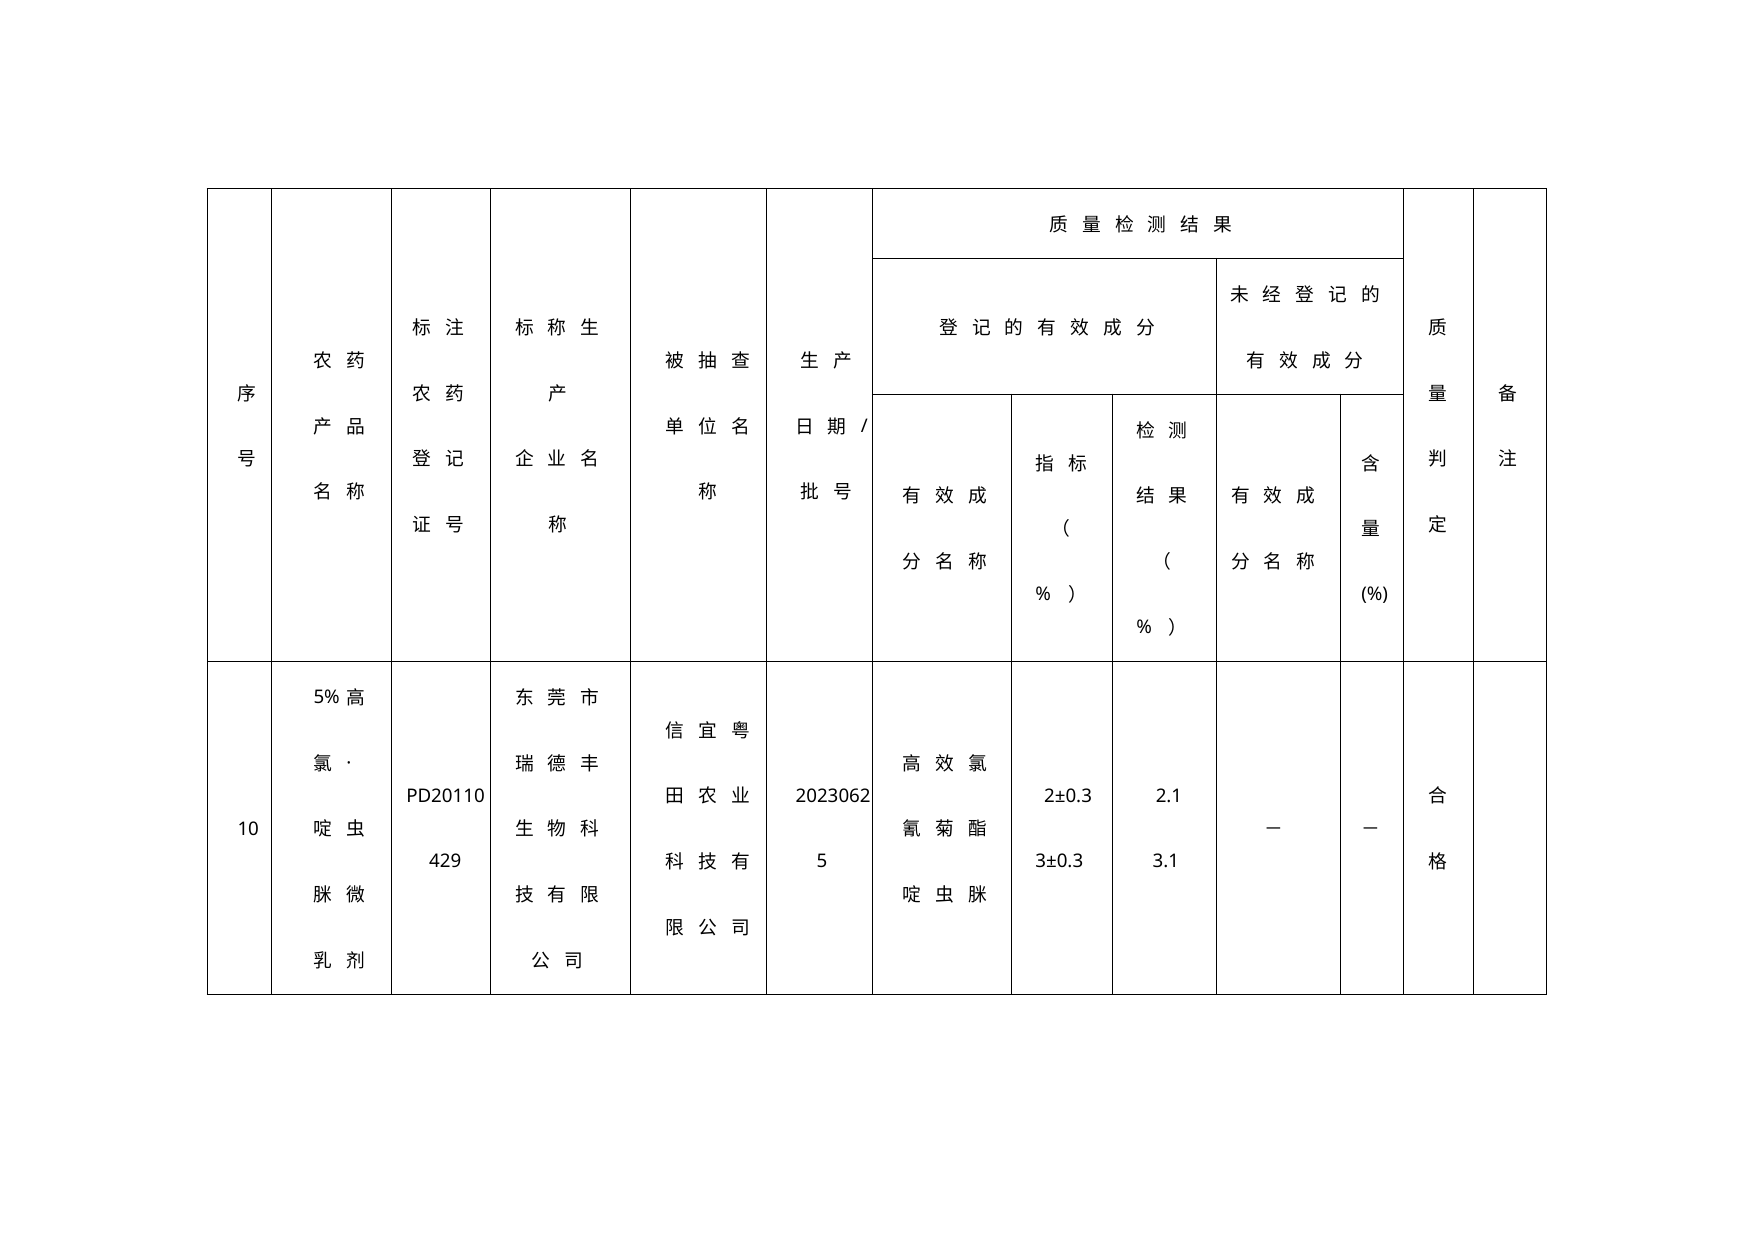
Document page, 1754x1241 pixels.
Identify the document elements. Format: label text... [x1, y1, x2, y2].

table_header 农药产品名称 [272, 189, 391, 661]
table_cell 合格 [1404, 662, 1473, 993]
table_cell 2.1 3.1 [1113, 662, 1216, 993]
table_header 备注 [1474, 189, 1546, 661]
table_cell 检测结果 （%） [1113, 395, 1216, 661]
table_cell 含量 (%) [1341, 395, 1403, 661]
table_header 序 号 [208, 189, 271, 661]
table_cell 登记的有效成分 [873, 259, 1216, 393]
table_cell PD20110429 [392, 662, 490, 993]
table_header 质量 判定 [1404, 189, 1473, 661]
table_cell 高效氯氰菊酯 啶虫脒 [873, 662, 1011, 993]
table_cell 指标 （%） [1012, 395, 1112, 661]
table_cell 有效成分名称 [1217, 395, 1340, 661]
table_header 生产日期/ 批号 [767, 189, 872, 661]
table_header 标称生产 企业名称 [491, 189, 630, 661]
table_cell － [1341, 662, 1403, 993]
table_cell [1474, 662, 1546, 993]
table_cell 东莞市瑞德丰生物科技有限公司 [491, 662, 630, 993]
table_cell － [1217, 662, 1340, 993]
table_cell 信宜粤田农业科技有限公司 [631, 662, 766, 993]
table_header 标注农药 登记证号 [392, 189, 490, 661]
table_cell 2±0.3 3±0.3 [1012, 662, 1112, 993]
table_header 质量检测结果 [873, 189, 1403, 258]
table_cell 5%高氯·啶虫脒微乳剂 [272, 662, 391, 993]
table_header 被抽查单位名称 [631, 189, 766, 661]
table_cell 20230625 [767, 662, 872, 993]
table_cell 未经登记的有效成分 [1217, 259, 1403, 393]
table_cell 10 [208, 662, 271, 993]
table_cell 有效成分名称 [873, 395, 1011, 661]
